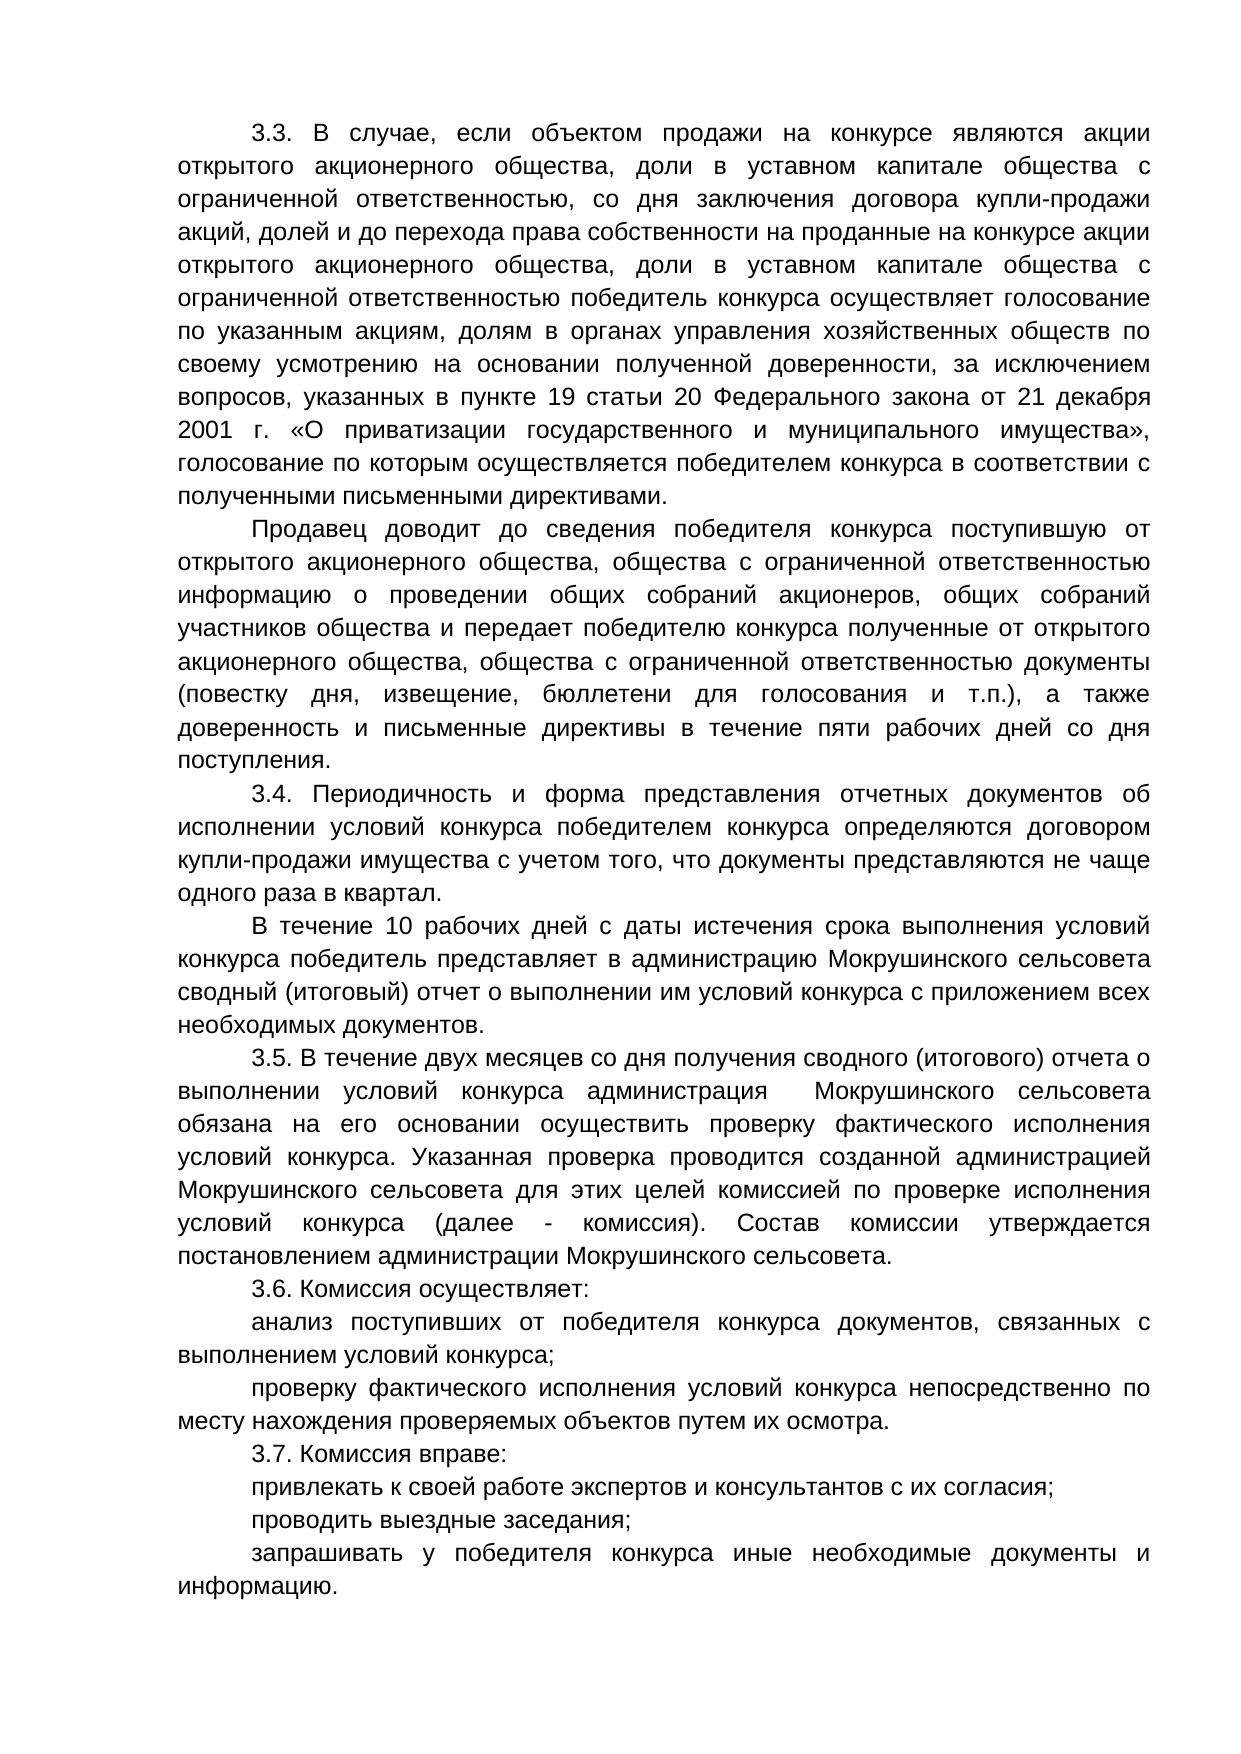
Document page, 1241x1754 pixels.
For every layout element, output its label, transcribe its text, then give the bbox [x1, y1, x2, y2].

text 3.5. В течение двух месяцев со дня получения сводного (итогового) отчета о выполнении условий конкурса администрация Мокрушинского сельсовета обязана на его основании осуществить проверку фактического исполнения условий конкурса. Указанная проверка проводится созданной администрацией Мокрушинского сельсовета для этих целей комиссией по проверке исполнения условий конкурса (далее - комиссия). Состав комиссии утверждается постановлением администрации Мокрушинского сельсовета. [177, 1043, 1152, 1269]
text анализ поступивших от победителя конкурса документов, связанных с выполнением условий конкурса; [177, 1307, 1152, 1369]
text проверку фактического исполнения условий конкурса непосредственно по месту нахождения проверяемых объектов путем их осмотра. [177, 1373, 1152, 1435]
text 3.6. Комиссия осуществляет: [177, 1274, 1152, 1303]
text 3.3. В случае, если объектом продажи на конкурсе являются акции открытого акционерного общества, доли в уставном капитале общества с ограниченной ответственностью, со дня заключения договора купли-продажи акций, долей и до перехода права собственности на проданные на конкурсе акции открытого акционерного общества, доли в уставном капитале общества с ограниченной ответственностью победитель конкурса осуществляет голосование по указанным акциям, долям в органах управления хозяйственных обществ по своему усмотрению на основании полученной доверенности, за исключением вопросов, указанных в пункте 19 статьи 20 Федерального закона от 21 декабря 2001 г. «О приватизации государственного и муниципального имущества», голосование по которым осуществляется победителем конкурса в соответствии с полученными письменными директивами. [177, 118, 1152, 510]
text привлекать к своей работе экспертов и консультантов с их согласия; [177, 1472, 1152, 1501]
text 3.4. Периодичность и форма представления отчетных документов об исполнении условий конкурса победителем конкурса определяются договором купли-продажи имущества с учетом того, что документы представляются не чаще одного раза в квартал. [177, 778, 1152, 906]
text запрашивать у победителя конкурса иные необходимые документы и информацию. [177, 1538, 1152, 1600]
text 3.7. Комиссия вправе: [177, 1439, 1152, 1468]
text проводить выездные заседания; [177, 1505, 1152, 1534]
text Продавец доводит до сведения победителя конкурса поступившую от открытого акционерного общества, общества с ограниченной ответственностью информацию о проведении общих собраний акционеров, общих собраний участников общества и передает победителю конкурса полученные от открытого акционерного общества, общества с ограниченной ответственностью документы (повестку дня, извещение, бюллетени для голосования и т.п.), а также доверенность и письменные директивы в течение пяти рабочих дней со дня поступления. [177, 514, 1152, 774]
text В течение 10 рабочих дней с даты истечения срока выполнения условий конкурса победитель представляет в администрацию Мокрушинского сельсовета сводный (итоговый) отчет о выполнении им условий конкурса с приложением всех необходимых документов. [177, 911, 1152, 1038]
